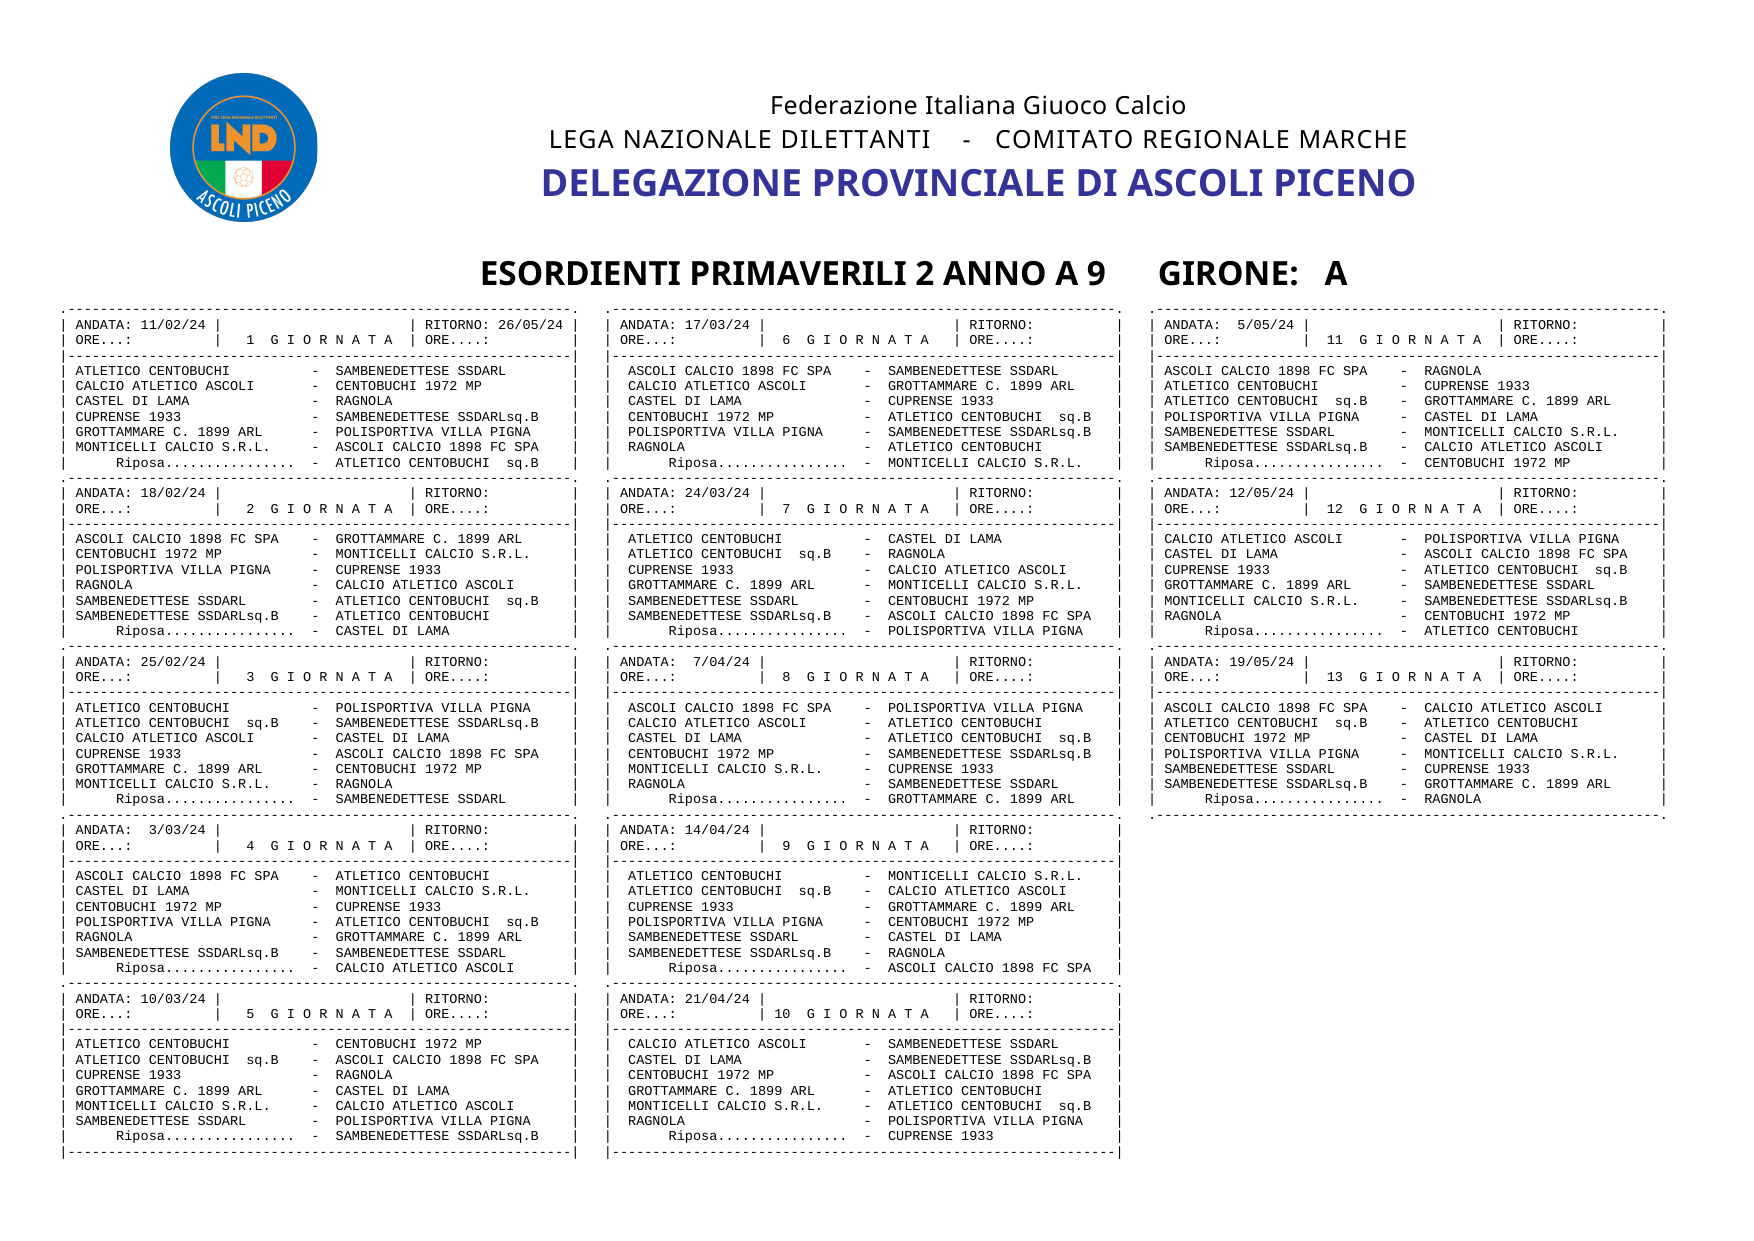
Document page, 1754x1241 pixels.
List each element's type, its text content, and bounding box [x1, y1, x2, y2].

text | MONTICELLI CALCIO S.R.L. - ASCOLI CALCIO 1898 FC SPA | | RAGNOLA - ATLETICO CENTOBUCHI | | SAMBENEDETTESE SSDARLsq.B - CALCIO ATLETICO ASCOLI | [59, 441, 1695, 456]
text .--------------------------------------------------------------. .--------------------------------------------------------------. [59, 976, 1695, 992]
text | ORE...: | 4 G I O R N A T A | ORE....: | | ORE...: | 9 G I O R N A T A | ORE....: | [59, 839, 1695, 854]
text ESORDIENTI PRIMAVERILI 2 ANNO A 9 GIRONE: A [59, 250, 1695, 296]
text |--------------------------------------------------------------| |--------------------------------------------------------------| [59, 1022, 1695, 1038]
text .--------------------------------------------------------------. .--------------------------------------------------------------. .--------------------------------------------------------------. [59, 303, 1695, 318]
text .--------------------------------------------------------------. .--------------------------------------------------------------. .--------------------------------------------------------------. [59, 808, 1695, 823]
text | SAMBENEDETTESE SSDARL - ATLETICO CENTOBUCHI sq.B | | SAMBENEDETTESE SSDARL - CENTOBUCHI 1972 MP | | MONTICELLI CALCIO S.R.L. - SAMBENEDETTESE SSDARLsq.B | [59, 594, 1695, 609]
text | RAGNOLA - GROTTAMMARE C. 1899 ARL | | SAMBENEDETTESE SSDARL - CASTEL DI LAMA | [59, 931, 1695, 946]
text |--------------------------------------------------------------| |--------------------------------------------------------------| [59, 1145, 1695, 1160]
text | ORE...: | 1 G I O R N A T A | ORE....: | | ORE...: | 6 G I O R N A T A | ORE....: | | ORE...: | 11 G I O R N A T A | ORE....: | [59, 333, 1695, 349]
text | GROTTAMMARE C. 1899 ARL - CASTEL DI LAMA | | GROTTAMMARE C. 1899 ARL - ATLETICO CENTOBUCHI | [59, 1084, 1695, 1099]
text | CALCIO ATLETICO ASCOLI - CASTEL DI LAMA | | CASTEL DI LAMA - ATLETICO CENTOBUCHI sq.B | | CENTOBUCHI 1972 MP - CASTEL DI LAMA | [59, 731, 1695, 747]
text | Riposa................ - CASTEL DI LAMA | | Riposa................ - POLISPORTIVA VILLA PIGNA | | Riposa................ - ATLETICO CENTOBUCHI | [59, 624, 1695, 639]
text | Riposa................ - CALCIO ATLETICO ASCOLI | | Riposa................ - ASCOLI CALCIO 1898 FC SPA | [59, 961, 1695, 976]
picture [170, 73, 318, 222]
text | GROTTAMMARE C. 1899 ARL - POLISPORTIVA VILLA PIGNA | | POLISPORTIVA VILLA PIGNA - SAMBENEDETTESE SSDARLsq.B | | SAMBENEDETTESE SSDARL - MONTICELLI CALCIO S.R.L. | [59, 425, 1695, 441]
text | CUPRENSE 1933 - ASCOLI CALCIO 1898 FC SPA | | CENTOBUCHI 1972 MP - SAMBENEDETTESE SSDARLsq.B | | POLISPORTIVA VILLA PIGNA - MONTICELLI CALCIO S.R.L. | [59, 747, 1695, 762]
text | SAMBENEDETTESE SSDARL - POLISPORTIVA VILLA PIGNA | | RAGNOLA - POLISPORTIVA VILLA PIGNA | [59, 1114, 1695, 1129]
text | CUPRENSE 1933 - SAMBENEDETTESE SSDARLsq.B | | CENTOBUCHI 1972 MP - ATLETICO CENTOBUCHI sq.B | | POLISPORTIVA VILLA PIGNA - CASTEL DI LAMA | [59, 410, 1695, 425]
text | ATLETICO CENTOBUCHI sq.B - SAMBENEDETTESE SSDARLsq.B | | CALCIO ATLETICO ASCOLI - ATLETICO CENTOBUCHI | | ATLETICO CENTOBUCHI sq.B - ATLETICO CENTOBUCHI | [59, 716, 1695, 731]
text | SAMBENEDETTESE SSDARLsq.B - SAMBENEDETTESE SSDARL | | SAMBENEDETTESE SSDARLsq.B - RAGNOLA | [59, 946, 1695, 961]
text | CENTOBUCHI 1972 MP - CUPRENSE 1933 | | CUPRENSE 1933 - GROTTAMMARE C. 1899 ARL | [59, 900, 1695, 915]
text | Riposa................ - ATLETICO CENTOBUCHI sq.B | | Riposa................ - MONTICELLI CALCIO S.R.L. | | Riposa................ - CENTOBUCHI 1972 MP | [59, 456, 1695, 471]
text |--------------------------------------------------------------| |--------------------------------------------------------------| [59, 854, 1695, 869]
text | ORE...: | 3 G I O R N A T A | ORE....: | | ORE...: | 8 G I O R N A T A | ORE....: | | ORE...: | 13 G I O R N A T A | ORE....: | [59, 670, 1695, 686]
text | CALCIO ATLETICO ASCOLI - CENTOBUCHI 1972 MP | | CALCIO ATLETICO ASCOLI - GROTTAMMARE C. 1899 ARL | | ATLETICO CENTOBUCHI - CUPRENSE 1933 | [59, 379, 1695, 394]
text | CASTEL DI LAMA - RAGNOLA | | CASTEL DI LAMA - CUPRENSE 1933 | | ATLETICO CENTOBUCHI sq.B - GROTTAMMARE C. 1899 ARL | [59, 394, 1695, 410]
text | MONTICELLI CALCIO S.R.L. - CALCIO ATLETICO ASCOLI | | MONTICELLI CALCIO S.R.L. - ATLETICO CENTOBUCHI sq.B | [59, 1099, 1695, 1114]
text | POLISPORTIVA VILLA PIGNA - CUPRENSE 1933 | | CUPRENSE 1933 - CALCIO ATLETICO ASCOLI | | CUPRENSE 1933 - ATLETICO CENTOBUCHI sq.B | [59, 563, 1695, 578]
text | POLISPORTIVA VILLA PIGNA - ATLETICO CENTOBUCHI sq.B | | POLISPORTIVA VILLA PIGNA - CENTOBUCHI 1972 MP | [59, 915, 1695, 931]
text | CENTOBUCHI 1972 MP - MONTICELLI CALCIO S.R.L. | | ATLETICO CENTOBUCHI sq.B - RAGNOLA | | CASTEL DI LAMA - ASCOLI CALCIO 1898 FC SPA | [59, 548, 1695, 563]
text | RAGNOLA - CALCIO ATLETICO ASCOLI | | GROTTAMMARE C. 1899 ARL - MONTICELLI CALCIO S.R.L. | | GROTTAMMARE C. 1899 ARL - SAMBENEDETTESE SSDARL | [59, 578, 1695, 594]
text | ANDATA: 10/03/24 | | RITORNO: | | ANDATA: 21/04/24 | | RITORNO: | [59, 992, 1695, 1007]
text | CASTEL DI LAMA - MONTICELLI CALCIO S.R.L. | | ATLETICO CENTOBUCHI sq.B - CALCIO ATLETICO ASCOLI | [59, 884, 1695, 900]
text | ORE...: | 2 G I O R N A T A | ORE....: | | ORE...: | 7 G I O R N A T A | ORE....: | | ORE...: | 12 G I O R N A T A | ORE....: | [59, 502, 1695, 517]
text | CUPRENSE 1933 - RAGNOLA | | CENTOBUCHI 1972 MP - ASCOLI CALCIO 1898 FC SPA | [59, 1068, 1695, 1084]
text | ANDATA: 11/02/24 | | RITORNO: 26/05/24 | | ANDATA: 17/03/24 | | RITORNO: | | ANDATA: 5/05/24 | | RITORNO: | [59, 318, 1695, 333]
text |--------------------------------------------------------------| |--------------------------------------------------------------| |--------------------------------------------------------------| [59, 349, 1695, 364]
text | ANDATA: 25/02/24 | | RITORNO: | | ANDATA: 7/04/24 | | RITORNO: | | ANDATA: 19/05/24 | | RITORNO: | [59, 655, 1695, 670]
text .--------------------------------------------------------------. .--------------------------------------------------------------. .--------------------------------------------------------------. [59, 639, 1695, 655]
text | Riposa................ - SAMBENEDETTESE SSDARL | | Riposa................ - GROTTAMMARE C. 1899 ARL | | Riposa................ - RAGNOLA | [59, 793, 1695, 808]
text | Riposa................ - SAMBENEDETTESE SSDARLsq.B | | Riposa................ - CUPRENSE 1933 | [59, 1129, 1695, 1145]
text | ATLETICO CENTOBUCHI - POLISPORTIVA VILLA PIGNA | | ASCOLI CALCIO 1898 FC SPA - POLISPORTIVA VILLA PIGNA | | ASCOLI CALCIO 1898 FC SPA - CALCIO ATLETICO ASCOLI | [59, 701, 1695, 716]
text | ATLETICO CENTOBUCHI - CENTOBUCHI 1972 MP | | CALCIO ATLETICO ASCOLI - SAMBENEDETTESE SSDARL | [59, 1038, 1695, 1053]
text | ANDATA: 18/02/24 | | RITORNO: | | ANDATA: 24/03/24 | | RITORNO: | | ANDATA: 12/05/24 | | RITORNO: | [59, 486, 1695, 502]
text | MONTICELLI CALCIO S.R.L. - RAGNOLA | | RAGNOLA - SAMBENEDETTESE SSDARL | | SAMBENEDETTESE SSDARLsq.B - GROTTAMMARE C. 1899 ARL | [59, 777, 1695, 793]
text |--------------------------------------------------------------| |--------------------------------------------------------------| |--------------------------------------------------------------| [59, 686, 1695, 701]
text | ATLETICO CENTOBUCHI sq.B - ASCOLI CALCIO 1898 FC SPA | | CASTEL DI LAMA - SAMBENEDETTESE SSDARLsq.B | [59, 1053, 1695, 1068]
text .--------------------------------------------------------------. .--------------------------------------------------------------. .--------------------------------------------------------------. [59, 471, 1695, 486]
text | ASCOLI CALCIO 1898 FC SPA - ATLETICO CENTOBUCHI | | ATLETICO CENTOBUCHI - MONTICELLI CALCIO S.R.L. | [59, 869, 1695, 884]
text | ASCOLI CALCIO 1898 FC SPA - GROTTAMMARE C. 1899 ARL | | ATLETICO CENTOBUCHI - CASTEL DI LAMA | | CALCIO ATLETICO ASCOLI - POLISPORTIVA VILLA PIGNA | [59, 532, 1695, 548]
text | GROTTAMMARE C. 1899 ARL - CENTOBUCHI 1972 MP | | MONTICELLI CALCIO S.R.L. - CUPRENSE 1933 | | SAMBENEDETTESE SSDARL - CUPRENSE 1933 | [59, 762, 1695, 777]
text | ORE...: | 5 G I O R N A T A | ORE....: | | ORE...: | 10 G I O R N A T A | ORE....: | [59, 1007, 1695, 1022]
text | SAMBENEDETTESE SSDARLsq.B - ATLETICO CENTOBUCHI | | SAMBENEDETTESE SSDARLsq.B - ASCOLI CALCIO 1898 FC SPA | | RAGNOLA - CENTOBUCHI 1972 MP | [59, 609, 1695, 624]
text | ANDATA: 3/03/24 | | RITORNO: | | ANDATA: 14/04/24 | | RITORNO: | [59, 823, 1695, 839]
text |--------------------------------------------------------------| |--------------------------------------------------------------| |--------------------------------------------------------------| [59, 517, 1695, 532]
text | ATLETICO CENTOBUCHI - SAMBENEDETTESE SSDARL | | ASCOLI CALCIO 1898 FC SPA - SAMBENEDETTESE SSDARL | | ASCOLI CALCIO 1898 FC SPA - RAGNOLA | [59, 364, 1695, 379]
